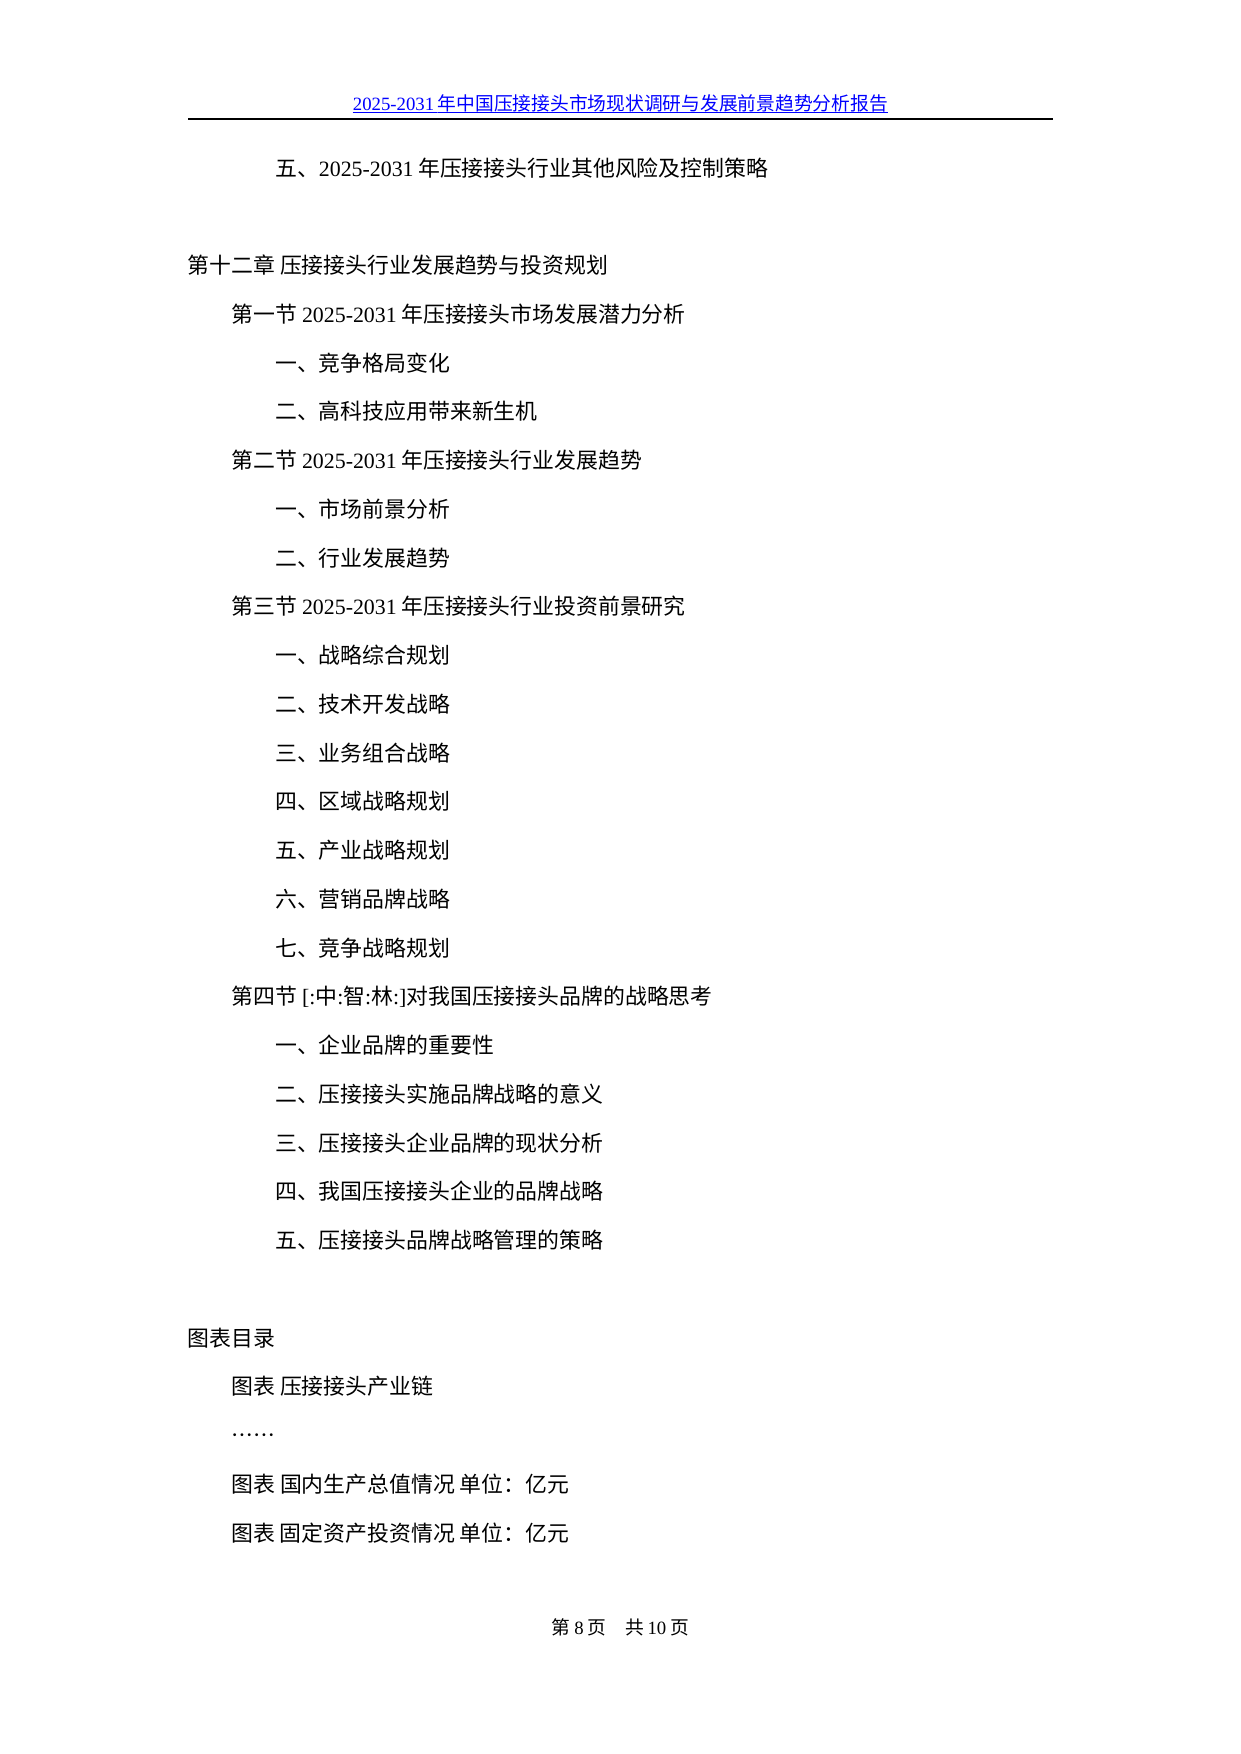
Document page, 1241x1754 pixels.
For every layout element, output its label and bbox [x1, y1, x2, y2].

text [187, 150, 1053, 1548]
